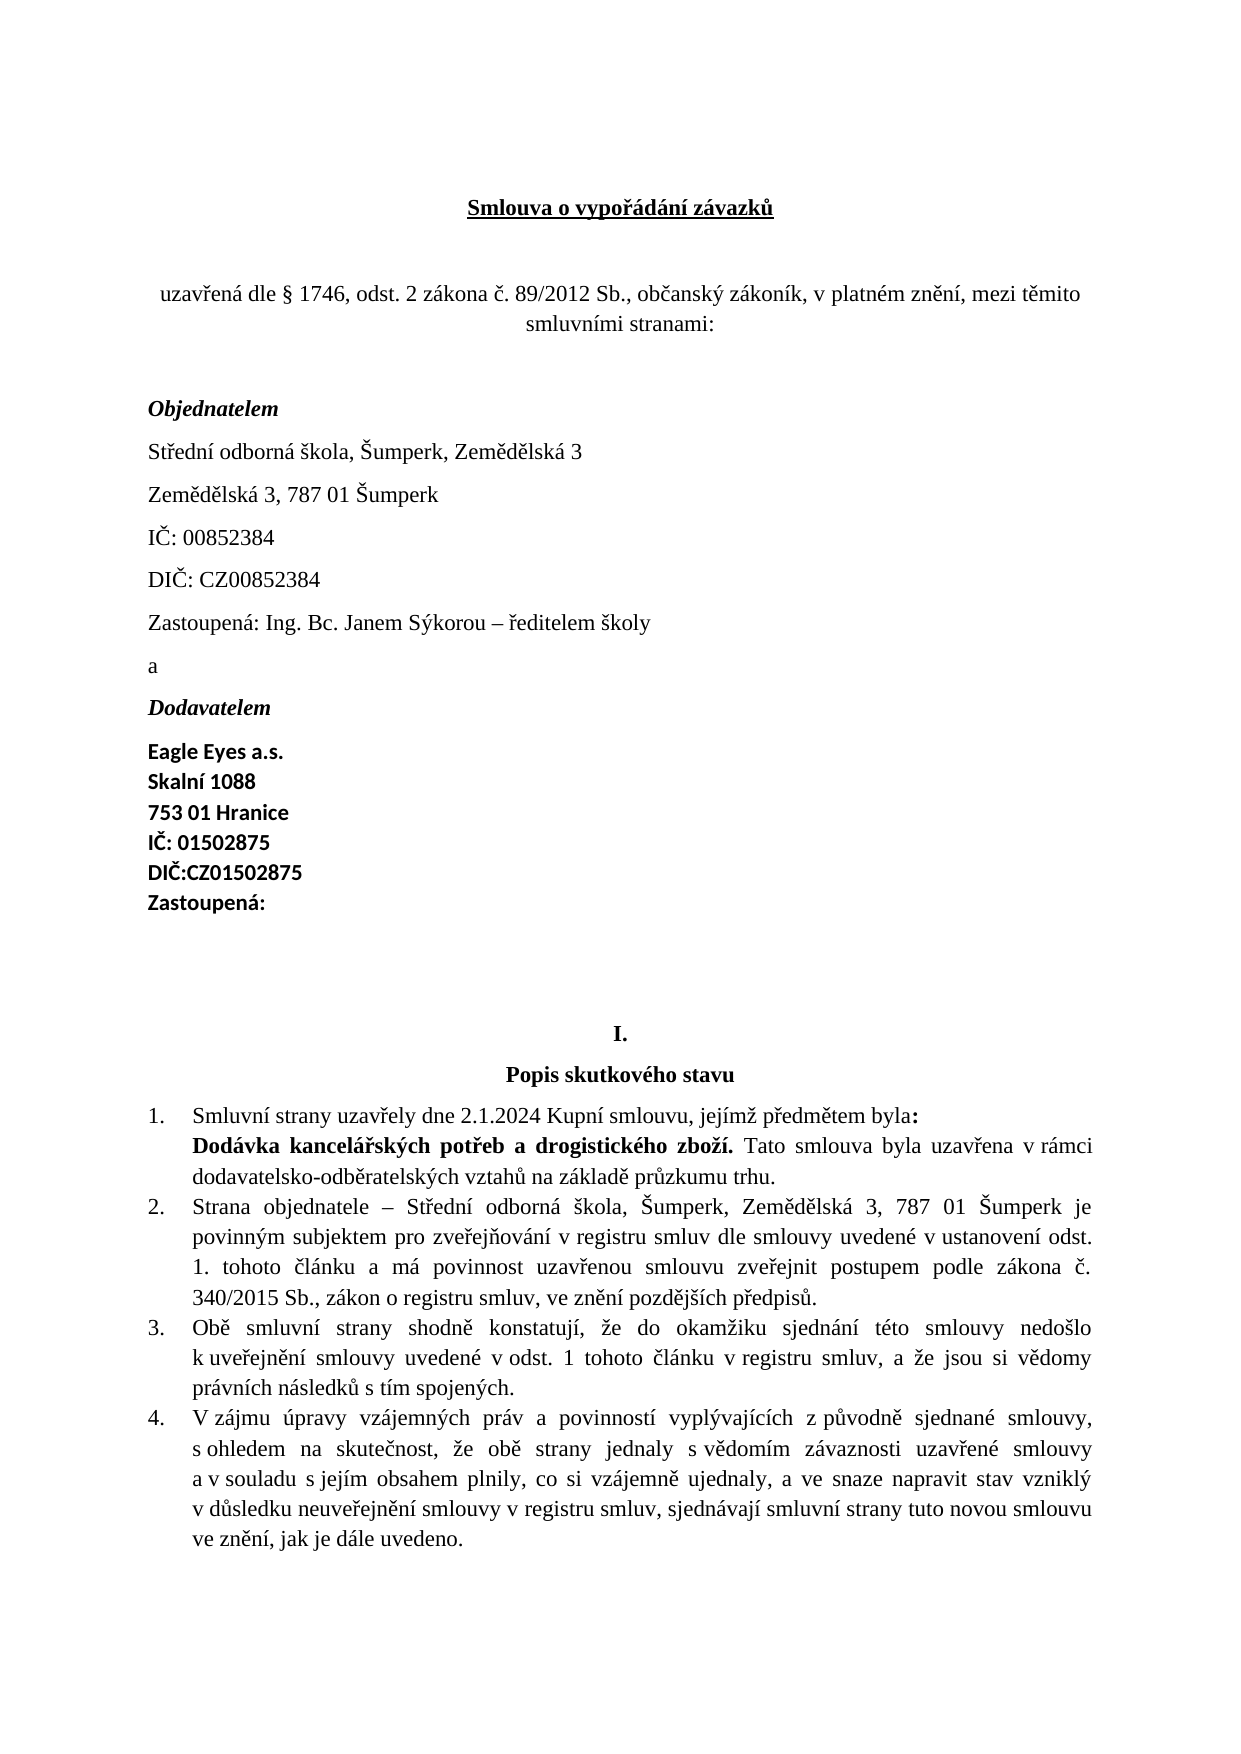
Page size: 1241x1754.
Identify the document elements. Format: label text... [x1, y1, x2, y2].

list IČ: 00852384 [148, 524, 1093, 550]
list Obě smluvní strany shodně konstatují, že do okamžiku sjednání této smlouvy nedošlo k uveřejnění smlouvy uvedené v odst. 1 tohoto článku v registru smluv, a že jsou si vědomy právních následků s tím spojených. [148, 1314, 1093, 1401]
list Střední odborná škola, Šumperk, Zemědělská 3 [148, 438, 1093, 464]
list DIČ: CZ00852384 [148, 566, 1093, 593]
title Smlouva o vypořádání závazků [148, 194, 1093, 221]
list Zastoupená: Ing. Bc. Janem Sýkorou – ředitelem školy [148, 609, 1093, 635]
list Smluvní strany uzavřely dne 2.1.2024 Kupní smlouvu, jejímž předmětem byla: [148, 1102, 1093, 1129]
text Skalní 1088 [148, 767, 1093, 795]
list Zemědělská 3, 787 01 Šumperk [148, 481, 1093, 507]
text I. [148, 1021, 1093, 1047]
text 753 01 Hranice [148, 798, 1093, 826]
list Dodávka kancelářských potřeb a drogistického zboží. Tato smlouva byla uzavřena v rámci dodavatelsko-odběratelských vztahů na základě průzkumu trhu. [192, 1133, 1093, 1189]
list Dodavatelem [148, 694, 1093, 721]
text Eagle Eyes a.s. [148, 737, 1093, 765]
text uzavřená dle § 1746, odst. 2 zákona č. 89/2012 Sb., občanský zákoník, v platném znění, mezi těmito smluvními stranami: [148, 280, 1093, 336]
list V zájmu úpravy vzájemných práv a povinností vyplývajících z původně sjednané smlouvy, s ohledem na skutečnost, že obě strany jednaly s vědomím závaznosti uzavřené smlouvy a v souladu s jejím obsahem plnily, co si vzájemně ujednaly, a ve snaze napravit stav vzniklý v důsledku neuveřejnění smlouvy v registru smluv, sjednávají smluvní strany tuto novou smlouvu ve znění, jak je dále uvedeno. [148, 1404, 1093, 1552]
list Strana objednatele – Střední odborná škola, Šumperk, Zemědělská 3, 787 01 Šumperk je povinným subjektem pro zveřejňování v registru smluv dle smlouvy uvedené v ustanovení odst. 1. tohoto článku a má povinnost uzavřenou smlouvu zveřejnit postupem podle zákona č. 340/2015 Sb., zákon o registru smluv, ve znění pozdějších předpisů. [148, 1193, 1093, 1310]
list Objednatelem [148, 396, 1093, 422]
text Zastoupená: [148, 888, 1093, 916]
list a [148, 652, 1093, 678]
text IČ: 01502875 [148, 828, 1093, 856]
text Popis skutkového stavu [148, 1061, 1093, 1088]
text DIČ:CZ01502875 [148, 858, 1093, 886]
